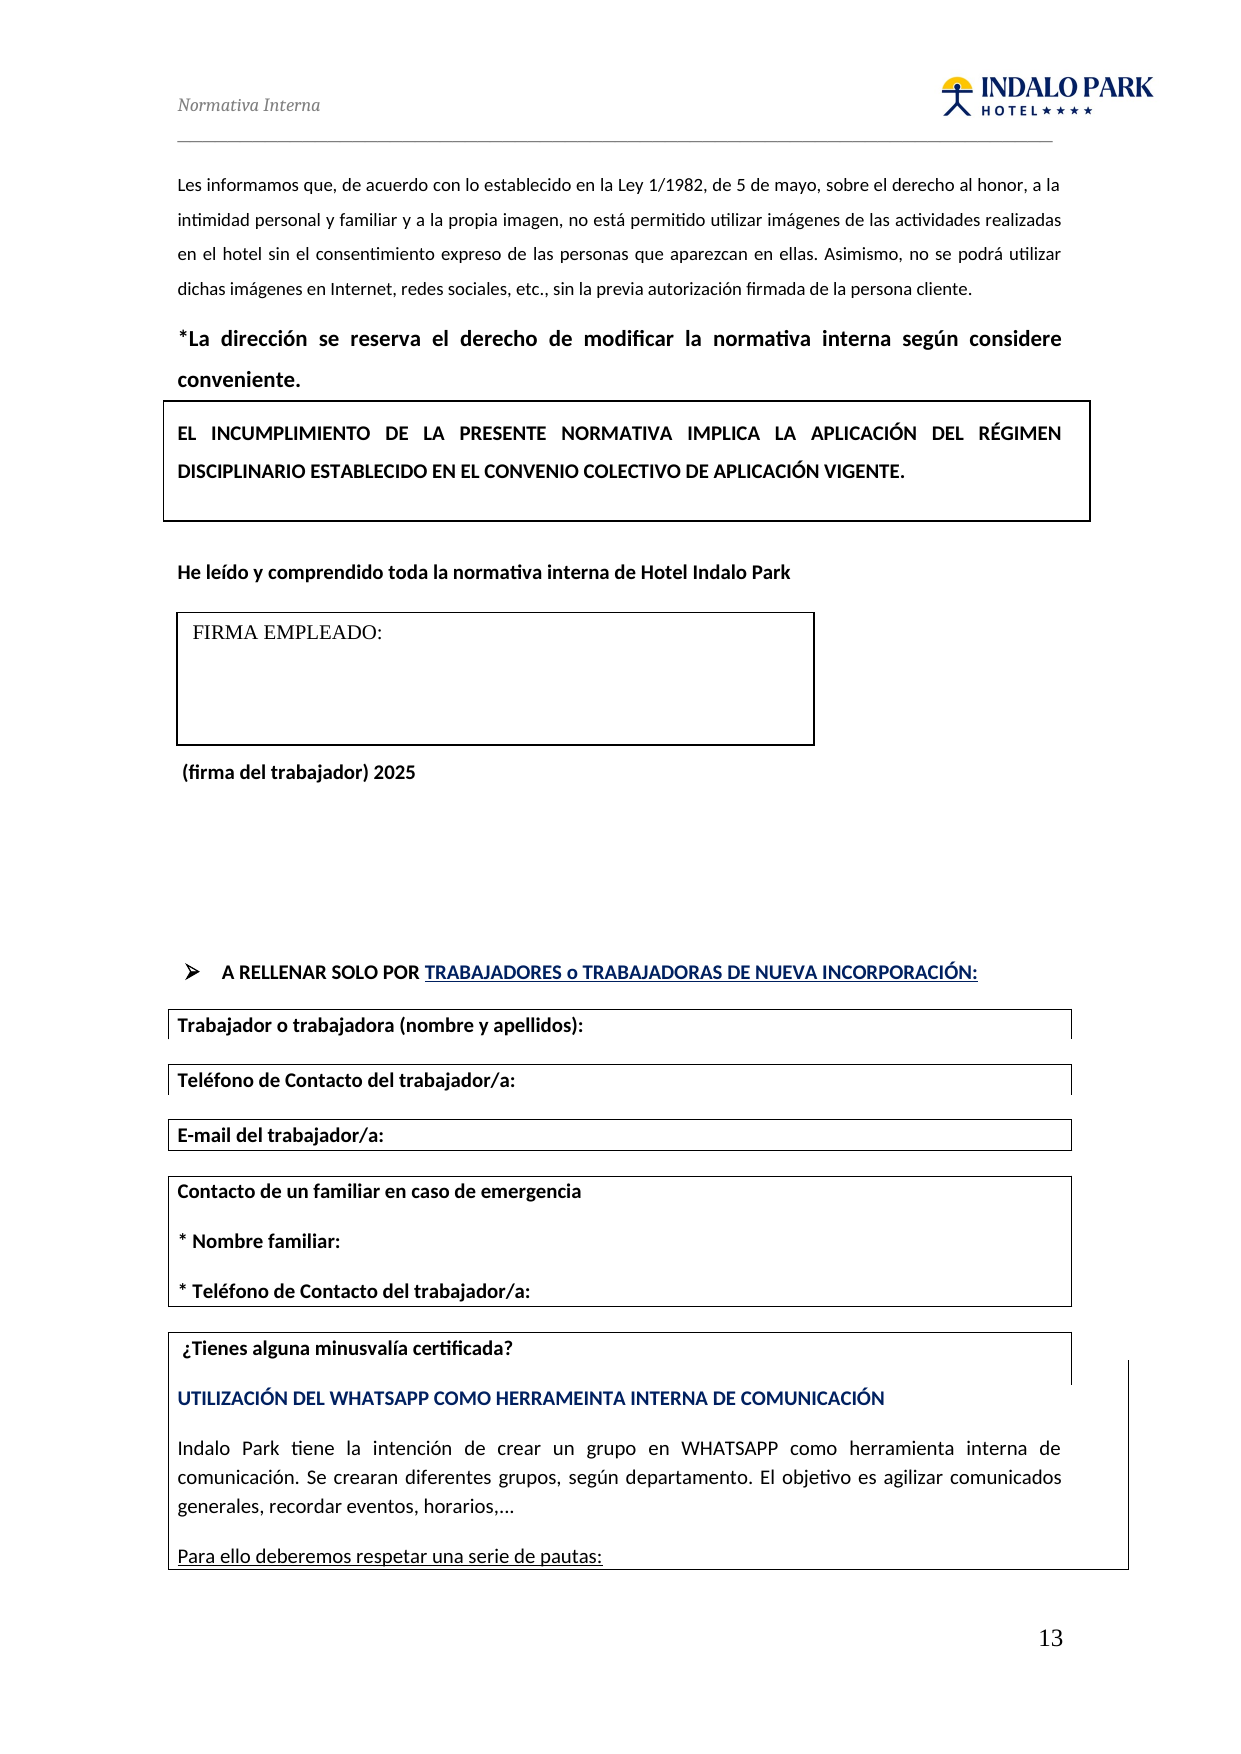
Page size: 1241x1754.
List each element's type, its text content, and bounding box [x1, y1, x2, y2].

text * Teléfono de Contacto del trabajador/a: [169, 1276, 1071, 1306]
picture [926, 45, 1165, 133]
text (firma del trabajador) 2025 [177, 759, 1063, 784]
text Les informamos que, de acuerdo con lo establecido en la Ley 1/1982, de 5 de mayo, sobre el derecho al honor, a la intimidad personal y familiar y a la propia imagen, no está permitido utilizar imágenes de las actividades realizadas en el hotel sin el consentimiento expreso de las personas que aparezcan en ellas. Asimismo, no se podrá utilizar dichas imágenes en Internet, redes sociales, etc., sin la previa autorización firmada de la persona cliente. [177, 174, 1063, 300]
text * Nombre familiar: [169, 1226, 1071, 1254]
text Para ello deberemos respetar una serie de pautas: [169, 1540, 1128, 1569]
text *La dirección se reserva el derecho de modificar la normativa interna según considere conveniente. [177, 324, 1063, 394]
list A RELLENAR SOLO POR TRABAJADORES o TRABAJADORAS DE NUEVA INCORPORACIÓN: [184, 959, 1063, 984]
text Indalo Park tiene la intención de crear un grupo en WHATSAPP como herramienta interna de comunicación. Se crearan diferentes grupos, según departamento. El objetivo es agilizar comunicados generales, recordar eventos, horarios,... [169, 1432, 1128, 1519]
text E-mail del trabajador/a: [169, 1120, 1071, 1150]
text Contacto de un familiar en caso de emergencia [169, 1177, 1071, 1204]
text ¿Tienes alguna minusvalía certificada? [169, 1333, 1071, 1360]
text He leído y comprendido toda la normativa interna de Hotel Indalo Park [177, 559, 1063, 584]
text EL INCUMPLIMIENTO DE LA PRESENTE NORMATIVA IMPLICA LA APLICACIÓN DEL RÉGIMEN DISCIPLINARIO ESTABLECIDO EN EL CONVENIO COLECTIVO DE APLICACIÓN VIGENTE. [177, 420, 1063, 484]
text Trabajador o trabajadora (nombre y apellidos): [169, 1010, 1071, 1039]
text Teléfono de Contacto del trabajador/a: [169, 1065, 1071, 1095]
text UTILIZACIÓN DEL WHATSAPP COMO HERRAMEINTA INTERNA DE COMUNICACIÓN [169, 1382, 1128, 1410]
